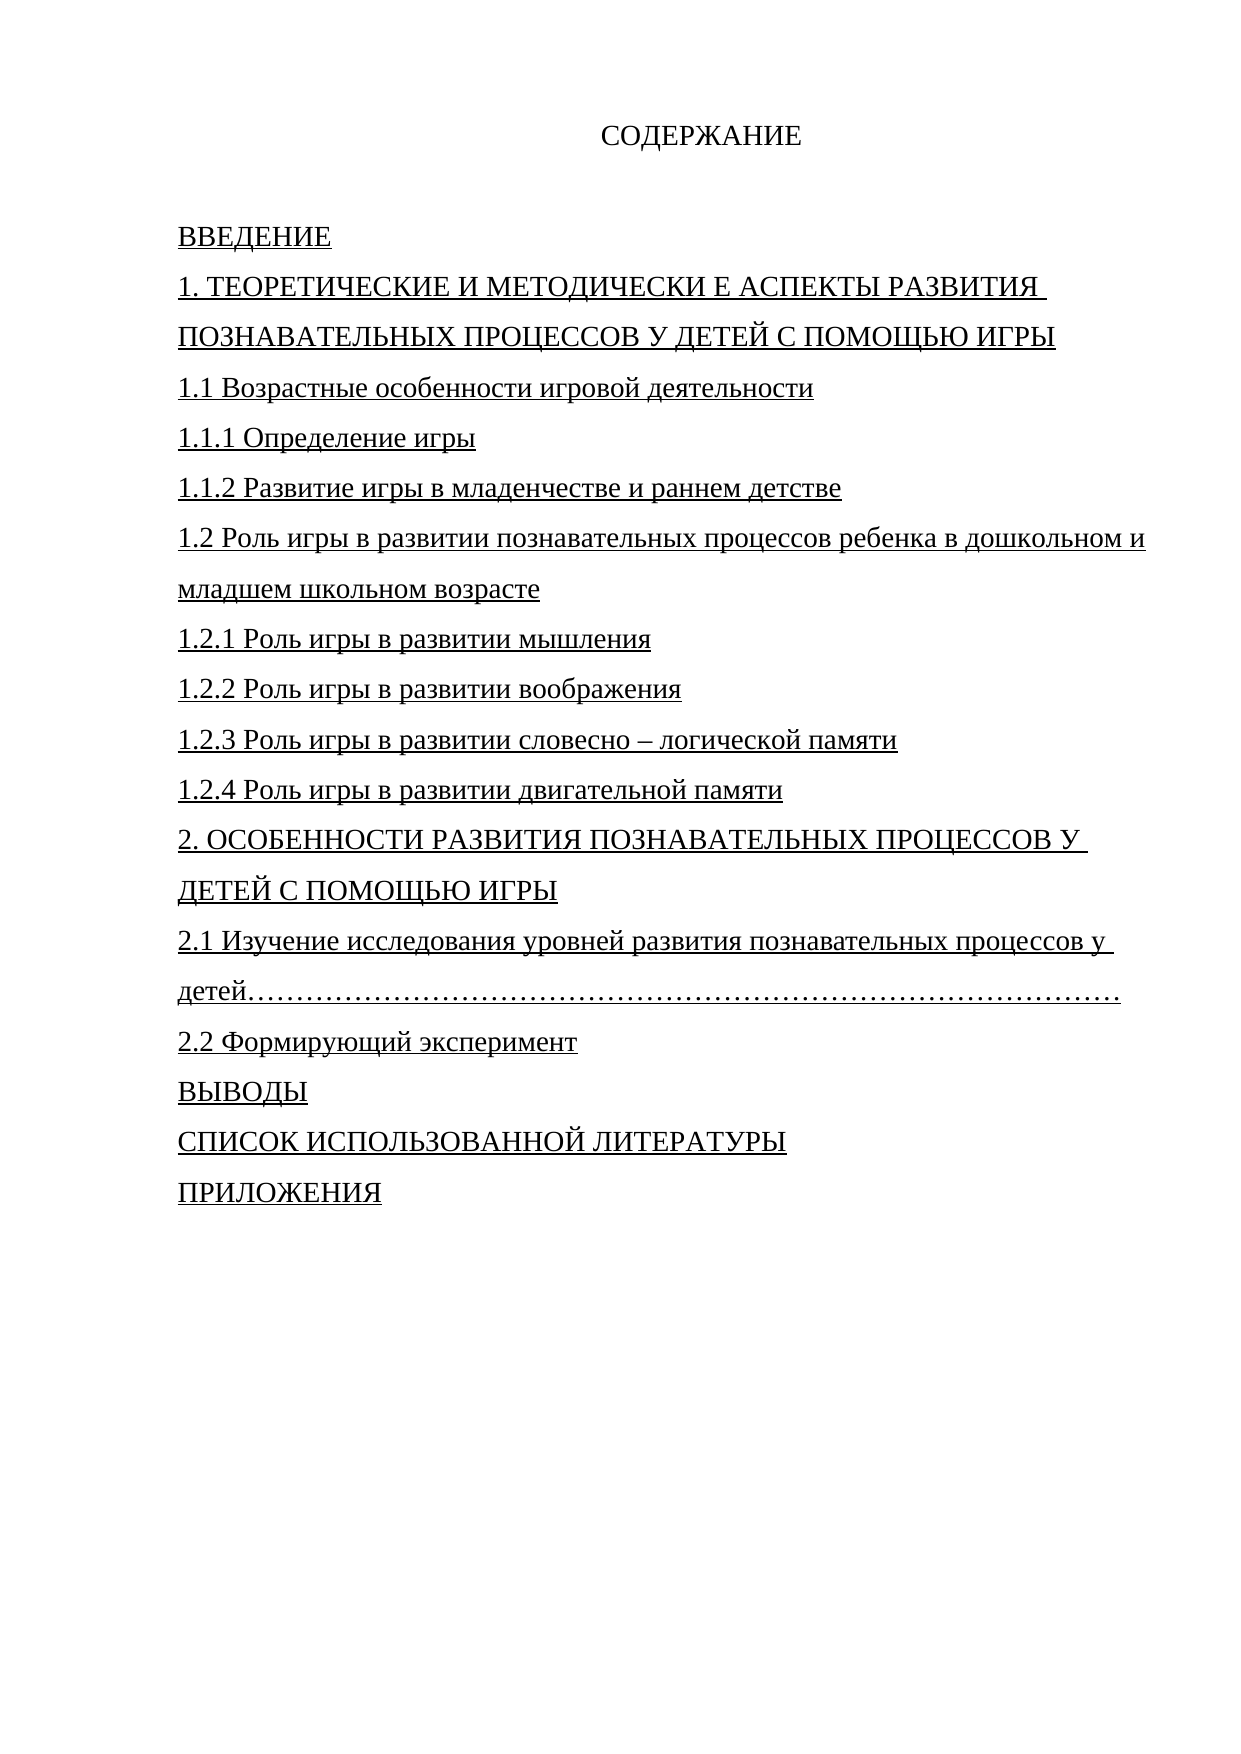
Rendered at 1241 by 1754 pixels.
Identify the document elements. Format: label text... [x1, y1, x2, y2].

text 1.2.4 Роль игры в развитии двигательной памяти 16 [177, 772, 1152, 806]
text СОДЕРЖАНИЕ [177, 118, 1152, 152]
text 1. ТЕОРЕТИЧЕСКИЕ И МЕТОДИЧЕСКИ Е АСПЕКТЫ РАЗВИТИЯ ПОЗНАВАТЕЛЬНЫХ ПРОЦЕССОВ У ДЕТЕЙ С ПОМОЩЬЮ ИГРЫ 6 [177, 269, 1152, 353]
text 1.1.2 Развитие игры в младенчестве и раннем детстве 7 [177, 470, 1152, 504]
text 1.1 Возрастные особенности игровой деятельности 6 [177, 370, 1152, 403]
text 2. ОСОБЕННОСТИ РАЗВИТИЯ ПОЗНАВАТЕЛЬНЫХ ПРОЦЕССОВ У ДЕТЕЙ С ПОМОЩЬЮ ИГРЫ 19 [177, 822, 1152, 906]
text 2.1 Изучение исследования уровней развития познавательных процессов у детей………………………………………………………………………………19 [177, 923, 1152, 1007]
text 2.2 Формирующий эксперимент 20 [177, 1024, 1152, 1057]
text 1.2.3 Роль игры в развитии словесно – логической памяти 15 [177, 722, 1152, 755]
text СПИСОК ИСПОЛЬЗОВАННОЙ ЛИТЕРАТУРЫ 24 [177, 1124, 1152, 1158]
text 1.2.1 Роль игры в развитии мышления 11 [177, 621, 1152, 655]
text ВЫВОДЫ 22 [177, 1074, 1152, 1108]
text 1.2 Роль игры в развитии познавательных процессов ребенка в дошкольном и младшем школьном возрасте 11 [177, 521, 1152, 604]
text 1.1.1 Определение игры 6 [177, 420, 1152, 453]
text ПРИЛОЖЕНИЯ 25 [177, 1175, 1152, 1208]
text 1.2.2 Роль игры в развитии воображения 13 [177, 672, 1152, 705]
text ВВЕДЕНИЕ 3 [177, 219, 1152, 252]
